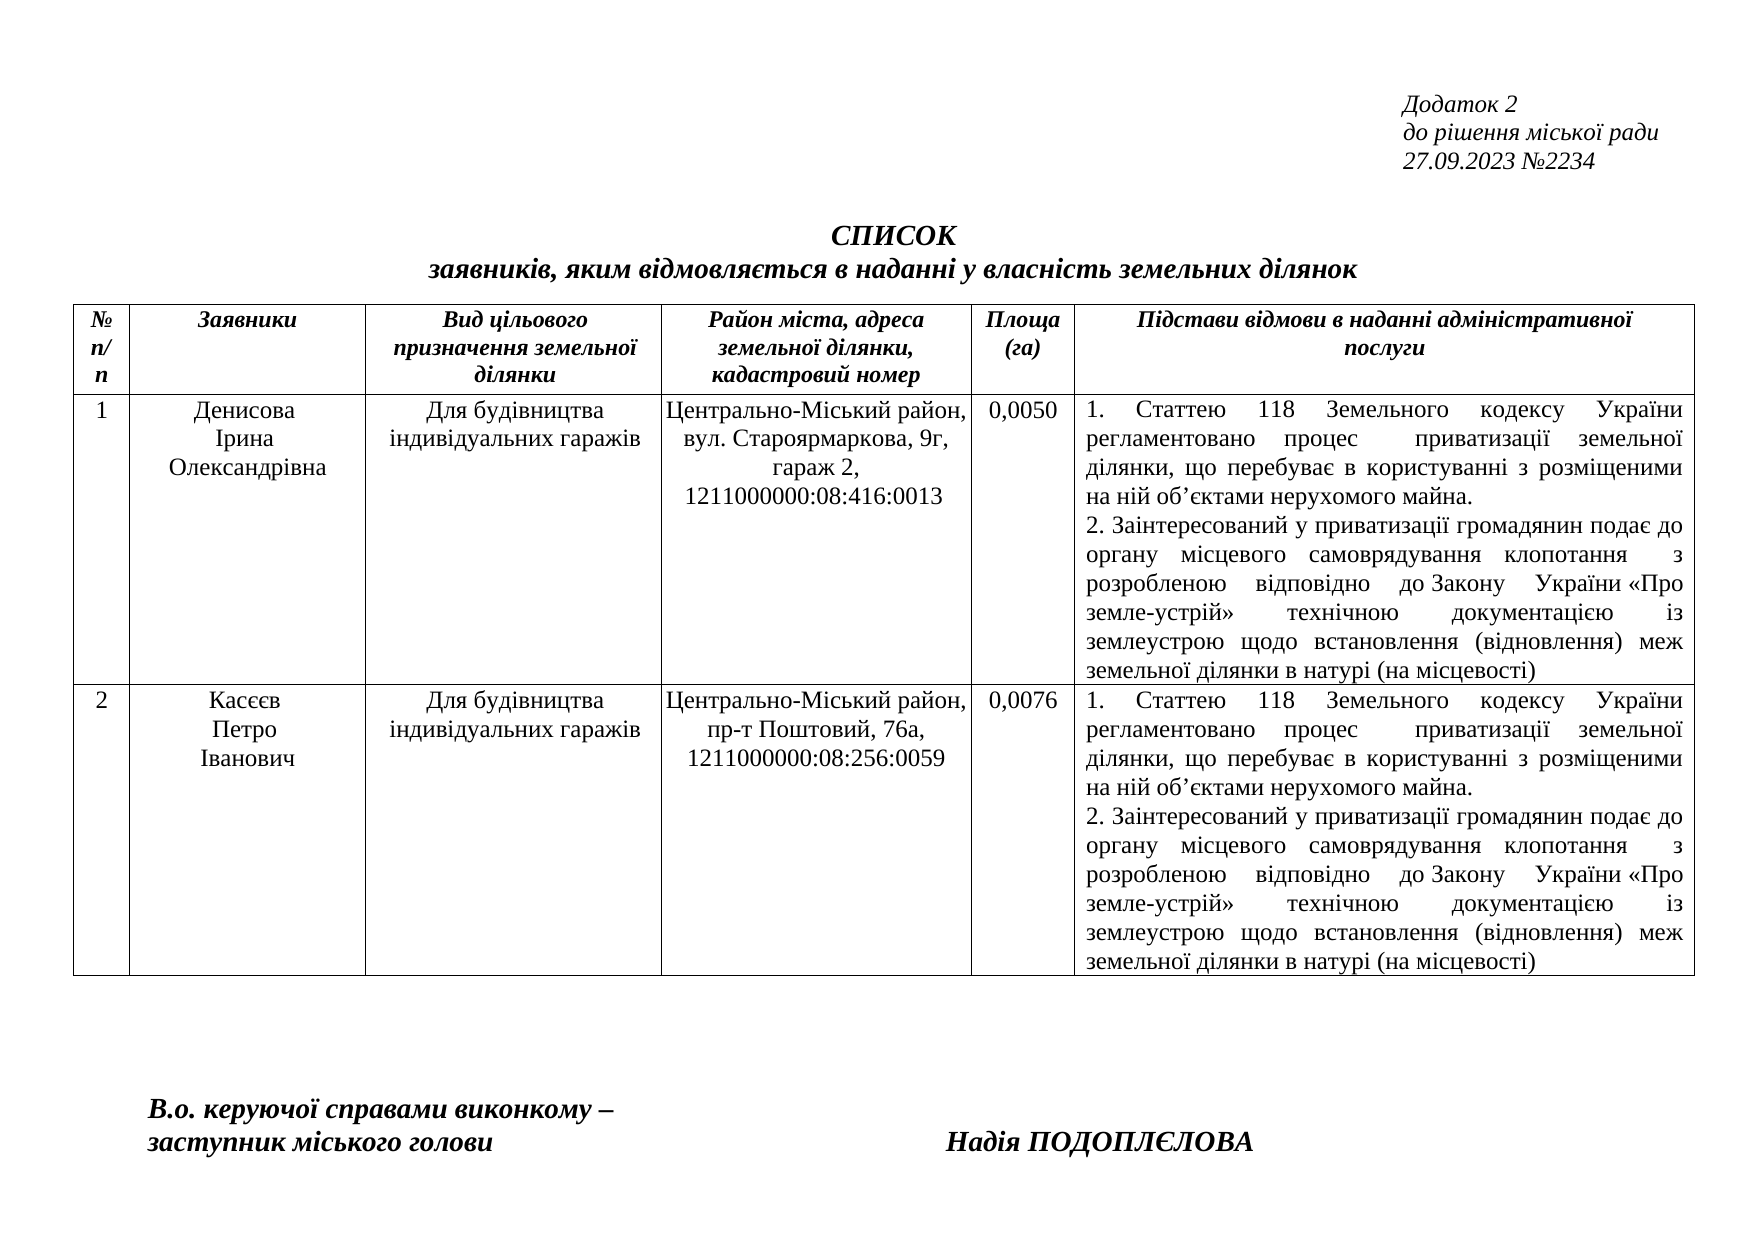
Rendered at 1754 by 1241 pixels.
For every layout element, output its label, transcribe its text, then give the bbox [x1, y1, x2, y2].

table_header Вид цільового призначення земельної ділянки [366, 305, 661, 394]
table_cell 1. Статтею 118 Земельного кодексу України регламентовано процес приватизації земельної ділянки, що перебуває в користуванні з розміщеними на ній об’єктами нерухомого майна. 2. Заінтересований у приватизації громадянин подає до органу місцевого самоврядування клопотання з розробленою відповідно до Закону України «Про земле-устрій» технічною документацією із землеустрою щодо встановлення (відновлення) меж земельної ділянки в натурі (на місцевості) [1075, 685, 1258, 975]
table_header Заявники [130, 305, 365, 394]
table_cell 2 [74, 685, 129, 975]
table_header Площа (га) [972, 305, 1074, 394]
text до рішення міської ради [295, 117, 1745, 146]
text заступник міського голови Надія ПОДОПЛЄЛОВА [148, 1124, 1698, 1158]
table_cell Для будівництва індивідуальних гаражів [366, 685, 661, 975]
table_header Район міста, адреса земельної ділянки, кадастровий номер [662, 305, 971, 394]
text СПИСОК [74, 218, 1713, 252]
table_cell Центрально-Міський район, пр-т Поштовий, 76а, 1211000000:08:256:0059 [662, 685, 971, 975]
text Додаток 2 [295, 89, 1729, 117]
text заявників, яким відмовляється в наданні у власність земельних ділянок [133, 252, 1654, 285]
text В.о. керуючої справами виконкому – [148, 1091, 1698, 1124]
table_cell Касєєв Петро Іванович [130, 685, 365, 975]
table_cell 0,0076 [972, 685, 1074, 975]
table_cell 0,0050 [972, 395, 1074, 684]
table_cell Для будівництва індивідуальних гаражів [366, 395, 661, 684]
table_cell 1. Статтею 118 Земельного кодексу України регламентовано процес приватизації земельної ділянки, що перебуває в користуванні з розміщеними на ній об’єктами нерухомого майна. 2. Заінтересований у приватизації громадянин подає до органу місцевого самоврядування клопотання з розробленою відповідно до Закону України «Про земле-устрій» технічною документацією із землеустрою щодо встановлення (відновлення) меж земельної ділянки в натурі (на місцевості) [1473, 685, 1694, 975]
table_cell 1 [74, 395, 129, 684]
table_header Підстави відмови в наданні адміністративної послуги [1075, 305, 1694, 394]
table_cell 1. Статтею 118 Земельного кодексу України регламентовано процес приватизації земельної ділянки, що перебуває в користуванні з розміщеними на ній об’єктами нерухомого майна. 2. Заінтересований у приватизації громадянин подає до органу місцевого самоврядування клопотання з розробленою відповідно до Закону України «Про земле-устрій» технічною документацією із землеустрою щодо встановлення (відновлення) меж земельної ділянки в натурі (на місцевості) [1075, 395, 1694, 684]
table_header № п/п [74, 305, 129, 394]
table_cell Центрально-Міський район, вул. Староярмаркова, 9г, гараж 2, 1211000000:08:416:0013 [662, 395, 971, 684]
table_cell Денисова Ірина Олександрівна [130, 395, 365, 684]
text 27.09.2023 №2234 [295, 146, 1745, 175]
